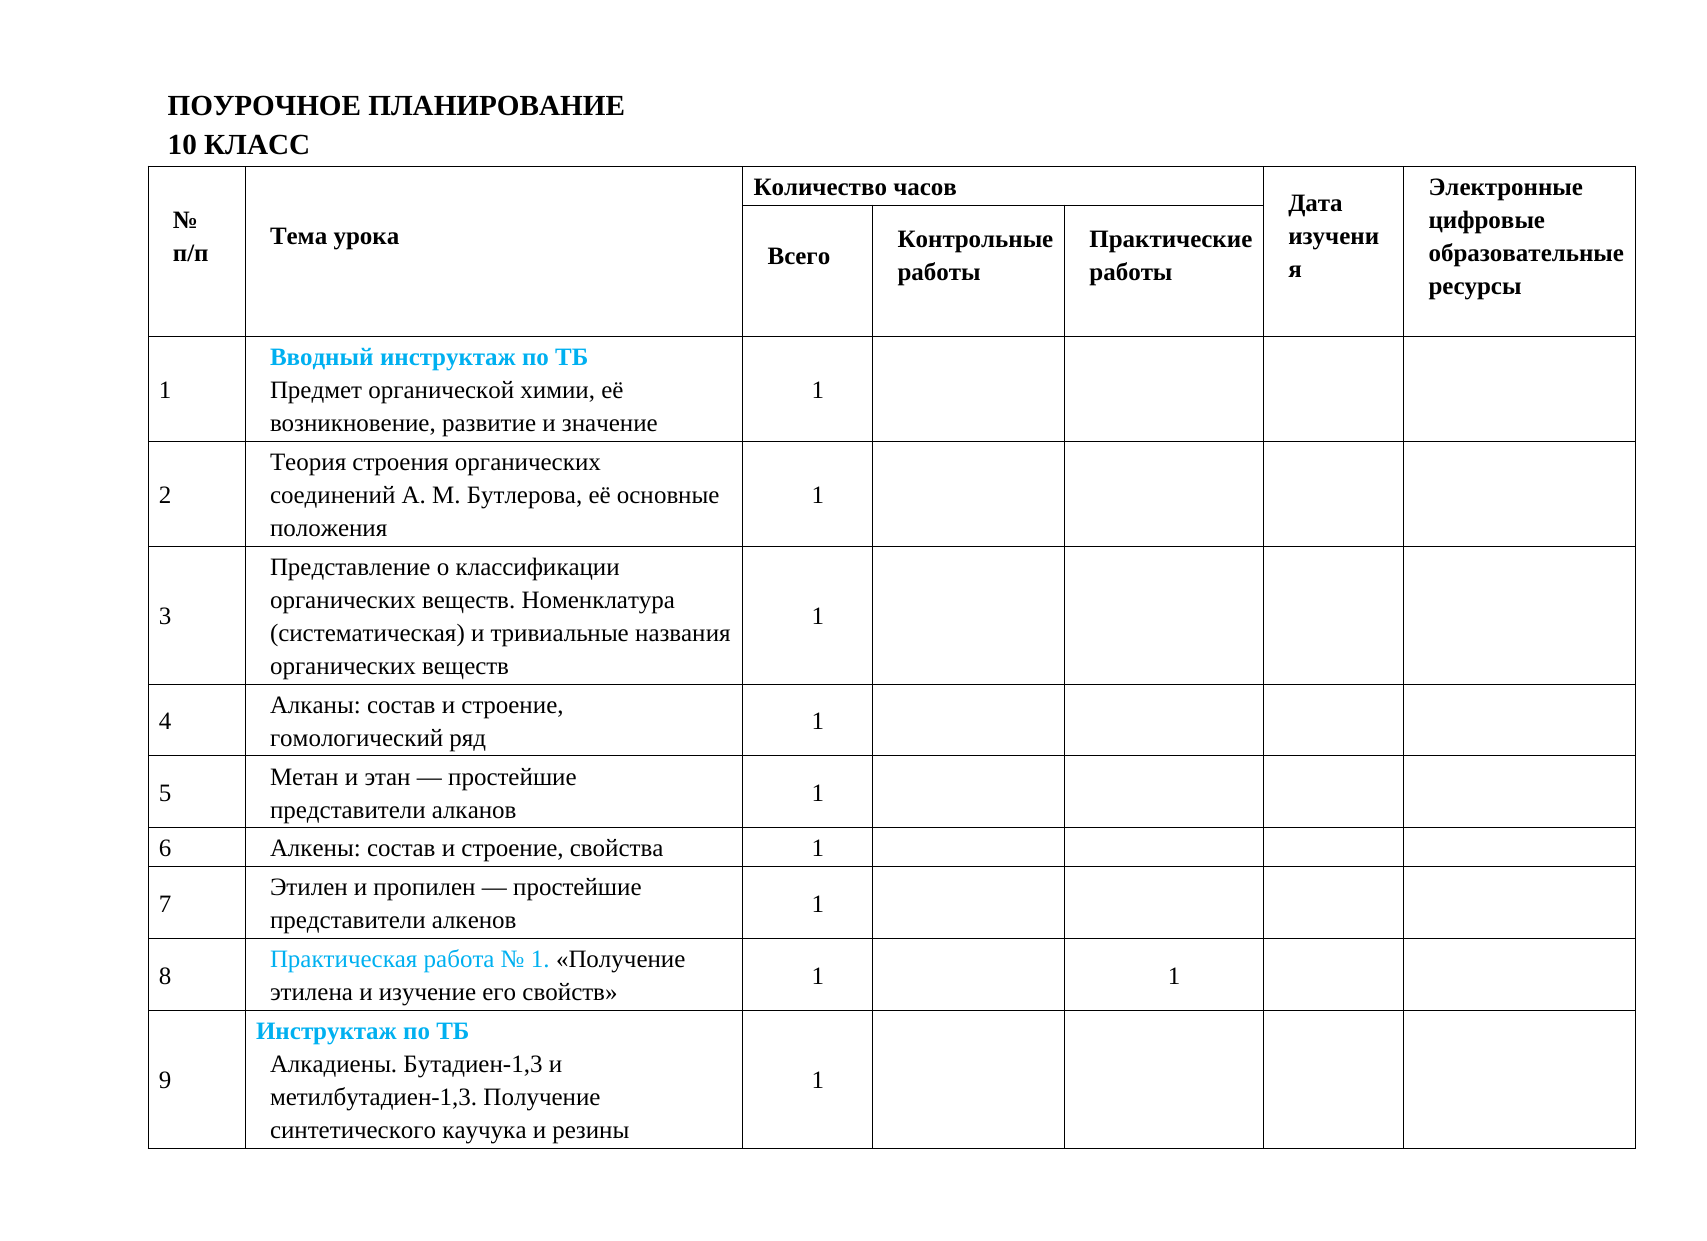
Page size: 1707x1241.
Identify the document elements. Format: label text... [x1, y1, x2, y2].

table_header Тема урока [246, 167, 742, 336]
table_cell [1264, 939, 1403, 1010]
table_cell [1264, 828, 1403, 866]
table_cell [1264, 442, 1403, 546]
table_cell [1404, 1011, 1635, 1148]
table_cell 1 [743, 939, 872, 1010]
table_cell 2 [149, 442, 245, 546]
table_cell [1264, 337, 1403, 441]
table_cell 1 [1065, 939, 1263, 1010]
table_cell Практическая работа № 1. «Получение этилена и изучение его свойств» [246, 939, 742, 1010]
table_cell Алканы: состав и строение, гомологический ряд [246, 685, 742, 755]
table_cell 5 [149, 756, 245, 827]
table_cell 8 [149, 939, 245, 1010]
table_cell [1065, 867, 1263, 938]
table_cell [1065, 685, 1263, 755]
text 10 КЛАСС [160, 127, 1618, 161]
table_cell [1065, 756, 1263, 827]
table_cell Инструктаж по ТБ Алкадиены. Бутадиен-1,3 и метилбутадиен-1,3. Получение синтетического каучука и резины [246, 1011, 742, 1148]
table_cell [1404, 547, 1635, 683]
table_cell [873, 756, 1064, 827]
table_cell Теория строения органических соединений А. М. Бутлерова, её основные положения [246, 442, 742, 546]
table_header Дата изучения [1264, 167, 1403, 336]
table_cell [1065, 1011, 1263, 1148]
table_cell [1404, 867, 1635, 938]
table_cell [1404, 337, 1635, 441]
table_cell [873, 828, 1064, 866]
table_cell 1 [743, 547, 872, 683]
table_cell [873, 442, 1064, 546]
table_cell Контрольные работы [873, 206, 1064, 336]
table_cell 1 [149, 337, 245, 441]
table_cell 1 [743, 756, 872, 827]
table_cell [1404, 756, 1635, 827]
table_cell 7 [149, 867, 245, 938]
table_cell 1 [743, 337, 872, 441]
table_cell Всего [743, 206, 872, 336]
table_cell 3 [149, 547, 245, 683]
table_cell [873, 337, 1064, 441]
table_cell [1264, 547, 1403, 683]
table_cell Представление о классификации органических веществ. Номенклатура (систематическая) и тривиальные названия органических веществ [246, 547, 742, 683]
table_cell 1 [743, 828, 872, 866]
table_cell [1065, 337, 1263, 441]
table_cell 6 [149, 828, 245, 866]
table_cell 9 [149, 1011, 245, 1148]
table_header Количество часов [743, 167, 1263, 204]
table_cell Метан и этан — простейшие представители алканов [246, 756, 742, 827]
table_cell [1264, 867, 1403, 938]
table_cell 1 [743, 1011, 872, 1148]
table_cell [873, 939, 1064, 1010]
table_cell [1404, 442, 1635, 546]
table_cell [1404, 828, 1635, 866]
table_cell [1404, 939, 1635, 1010]
table_cell [1065, 442, 1263, 546]
table_cell Алкены: состав и строение, свойства [246, 828, 742, 866]
table_cell [873, 1011, 1064, 1148]
table_cell [1264, 756, 1403, 827]
table_header № п/п [149, 167, 245, 336]
table_cell [1065, 828, 1263, 866]
table_header Электронные цифровые образовательные ресурсы [1404, 167, 1635, 336]
table_cell 1 [743, 442, 872, 546]
table_cell Практические работы [1065, 206, 1263, 336]
table_cell [1264, 685, 1403, 755]
table_cell 1 [743, 685, 872, 755]
table_cell 1 [743, 867, 872, 938]
table_cell [1404, 685, 1635, 755]
table_cell [873, 547, 1064, 683]
table_cell 4 [149, 685, 245, 755]
picture [511, 951, 516, 961]
table_cell [1264, 1011, 1403, 1148]
text ПОУРОЧНОЕ ПЛАНИРОВАНИЕ [160, 88, 1618, 122]
table_cell [873, 867, 1064, 938]
table_cell Вводный инструктаж по ТБ Предмет органической химии, её возникновение, развитие и значение [246, 337, 742, 441]
table_cell [1065, 547, 1263, 683]
table_cell [873, 685, 1064, 755]
table_cell Этилен и пропилен — простейшие представители алкенов [246, 867, 742, 938]
